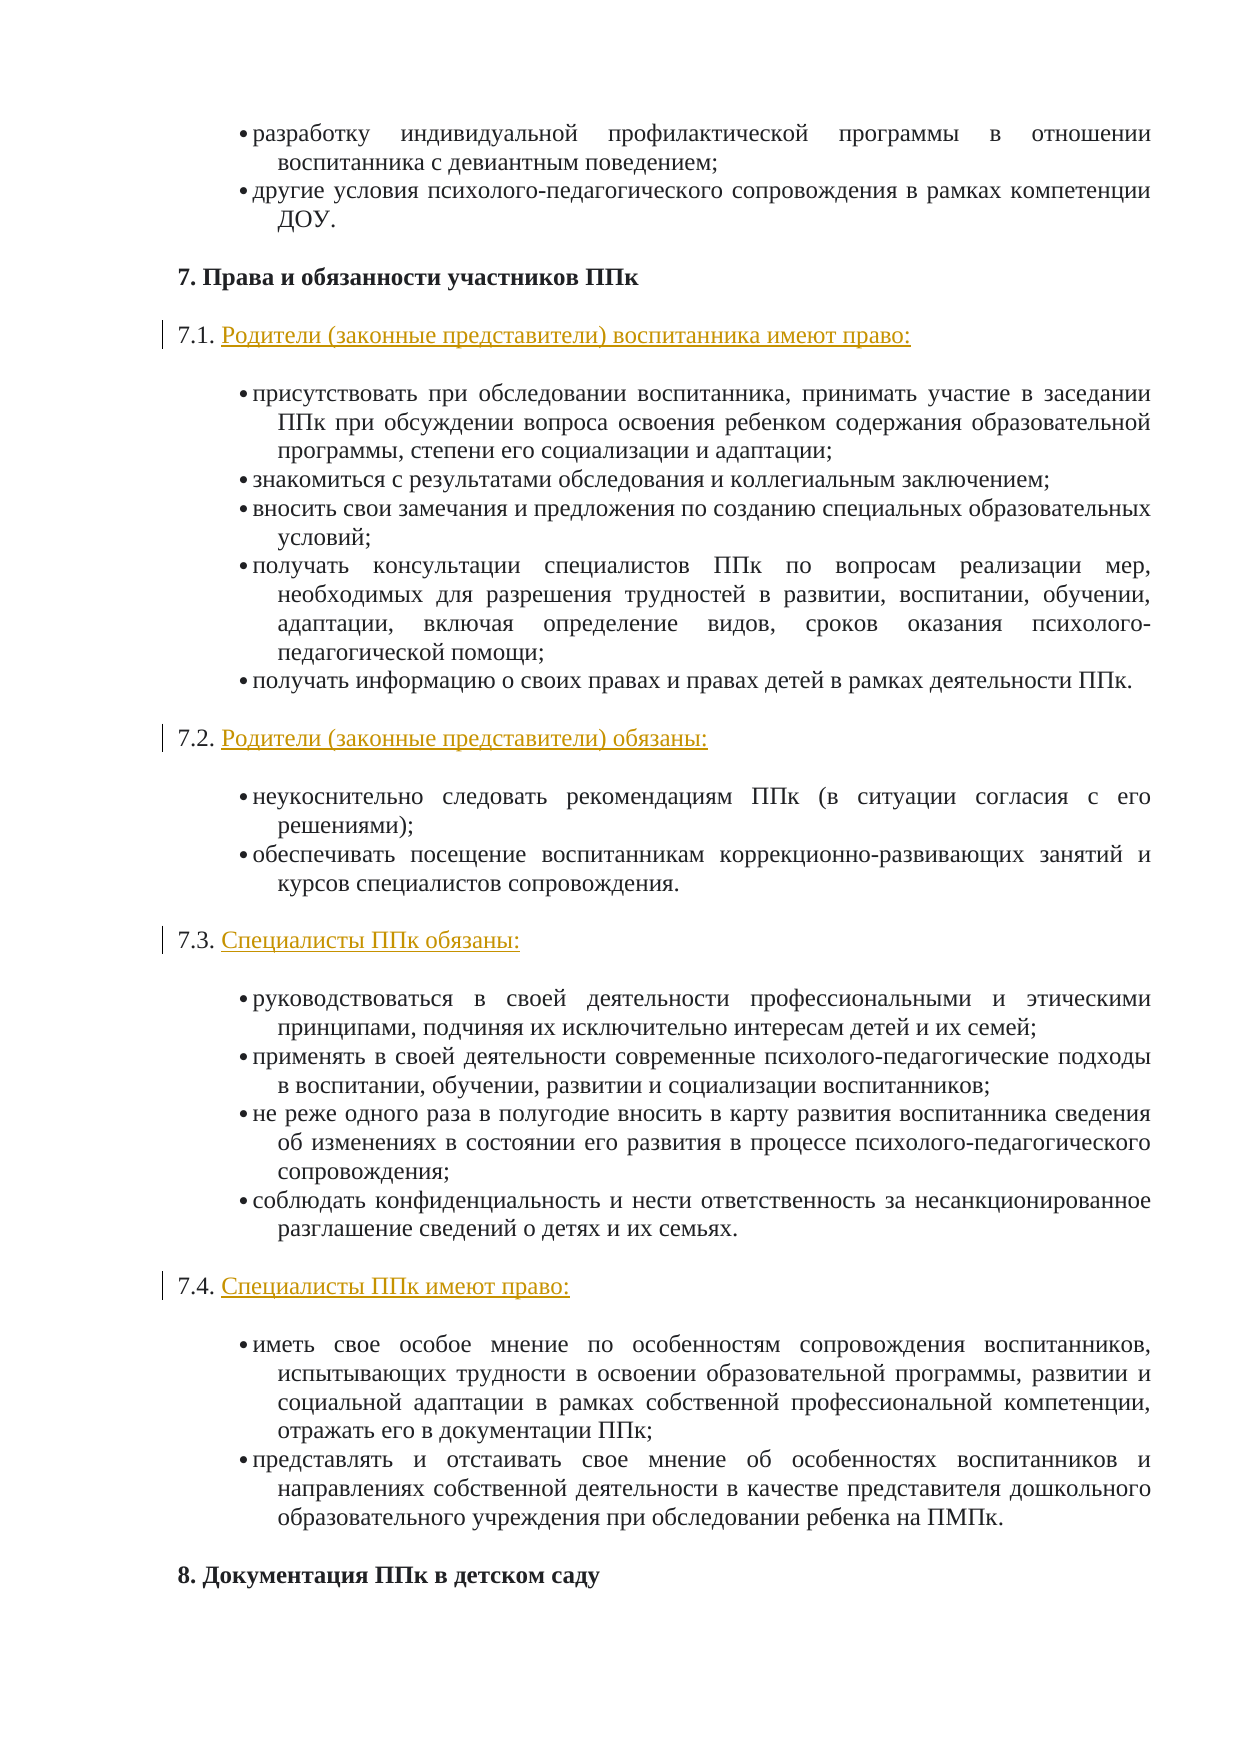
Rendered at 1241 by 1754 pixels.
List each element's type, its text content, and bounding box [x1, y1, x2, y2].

list руководствоваться в своей деятельности профессиональными и этическими принципами, подчиняя их исключительно интересам детей и их семей; [240, 983, 1152, 1041]
text 7.4. [177, 1271, 1152, 1300]
text 7.3. [177, 926, 1152, 954]
list не реже одного раза в полугодие вносить в карту развития воспитанника сведения об изменениях в состоянии его развития в процессе психолого-педагогического сопровождения; [240, 1098, 1152, 1185]
list представлять и отстаивать свое мнение об особенностях воспитанников и направлениях собственной деятельности в качестве представителя дошкольного образовательного учреждения при обследовании ребенка на ПМПк. [240, 1444, 1152, 1531]
list применять в своей деятельности современные психолого-педагогические подходы в воспитании, обучении, развитии и социализации воспитанников; [240, 1041, 1152, 1098]
list знакомиться с результатами обследования и коллегиальным заключением; [240, 464, 1152, 493]
text 8. Документация ППк в детском саду [177, 1560, 1152, 1588]
list вносить свои замечания и предложения по созданию специальных образовательных условий; [240, 493, 1152, 551]
list присутствовать при обследовании воспитанника, принимать участие в заседании ППк при обсуждении вопроса освоения ребенком содержания образовательной программы, степени его социализации и адаптации; [240, 378, 1152, 464]
list получать консультации специалистов ППк по вопросам реализации мер, необходимых для разрешения трудностей в развитии, воспитании, обучении, адаптации, включая определение видов, сроков оказания психолого-педагогической помощи; [240, 551, 1152, 666]
list обеспечивать посещение воспитанникам коррекционно-развивающих занятий и курсов специалистов сопровождения. [240, 839, 1152, 896]
list неукоснительно следовать рекомендациям ППк (в ситуации согласия с его решениями); [240, 781, 1152, 839]
list соблюдать конфиденциальность и нести ответственность за несанкционированное разглашение сведений о детях и их семьях. [240, 1185, 1152, 1242]
text 7.2. [177, 723, 1152, 752]
list разработку индивидуальной профилактической программы в отношении воспитанника с девиантным поведением; [240, 118, 1152, 176]
text 7.1. [177, 320, 1152, 349]
list получать информацию о своих правах и правах детей в рамках деятельности ППк. [240, 666, 1152, 694]
list другие условия психолого-педагогического сопровождения в рамках компетенции ДОУ. [240, 176, 1152, 233]
text 7. Права и обязанности участников ППк [177, 262, 1152, 291]
list иметь свое особое мнение по особенностям сопровождения воспитанников, испытывающих трудности в освоении образовательной программы, развитии и социальной адаптации в рамках собственной профессиональной компетенции, отражать его в документации ППк; [240, 1329, 1152, 1444]
